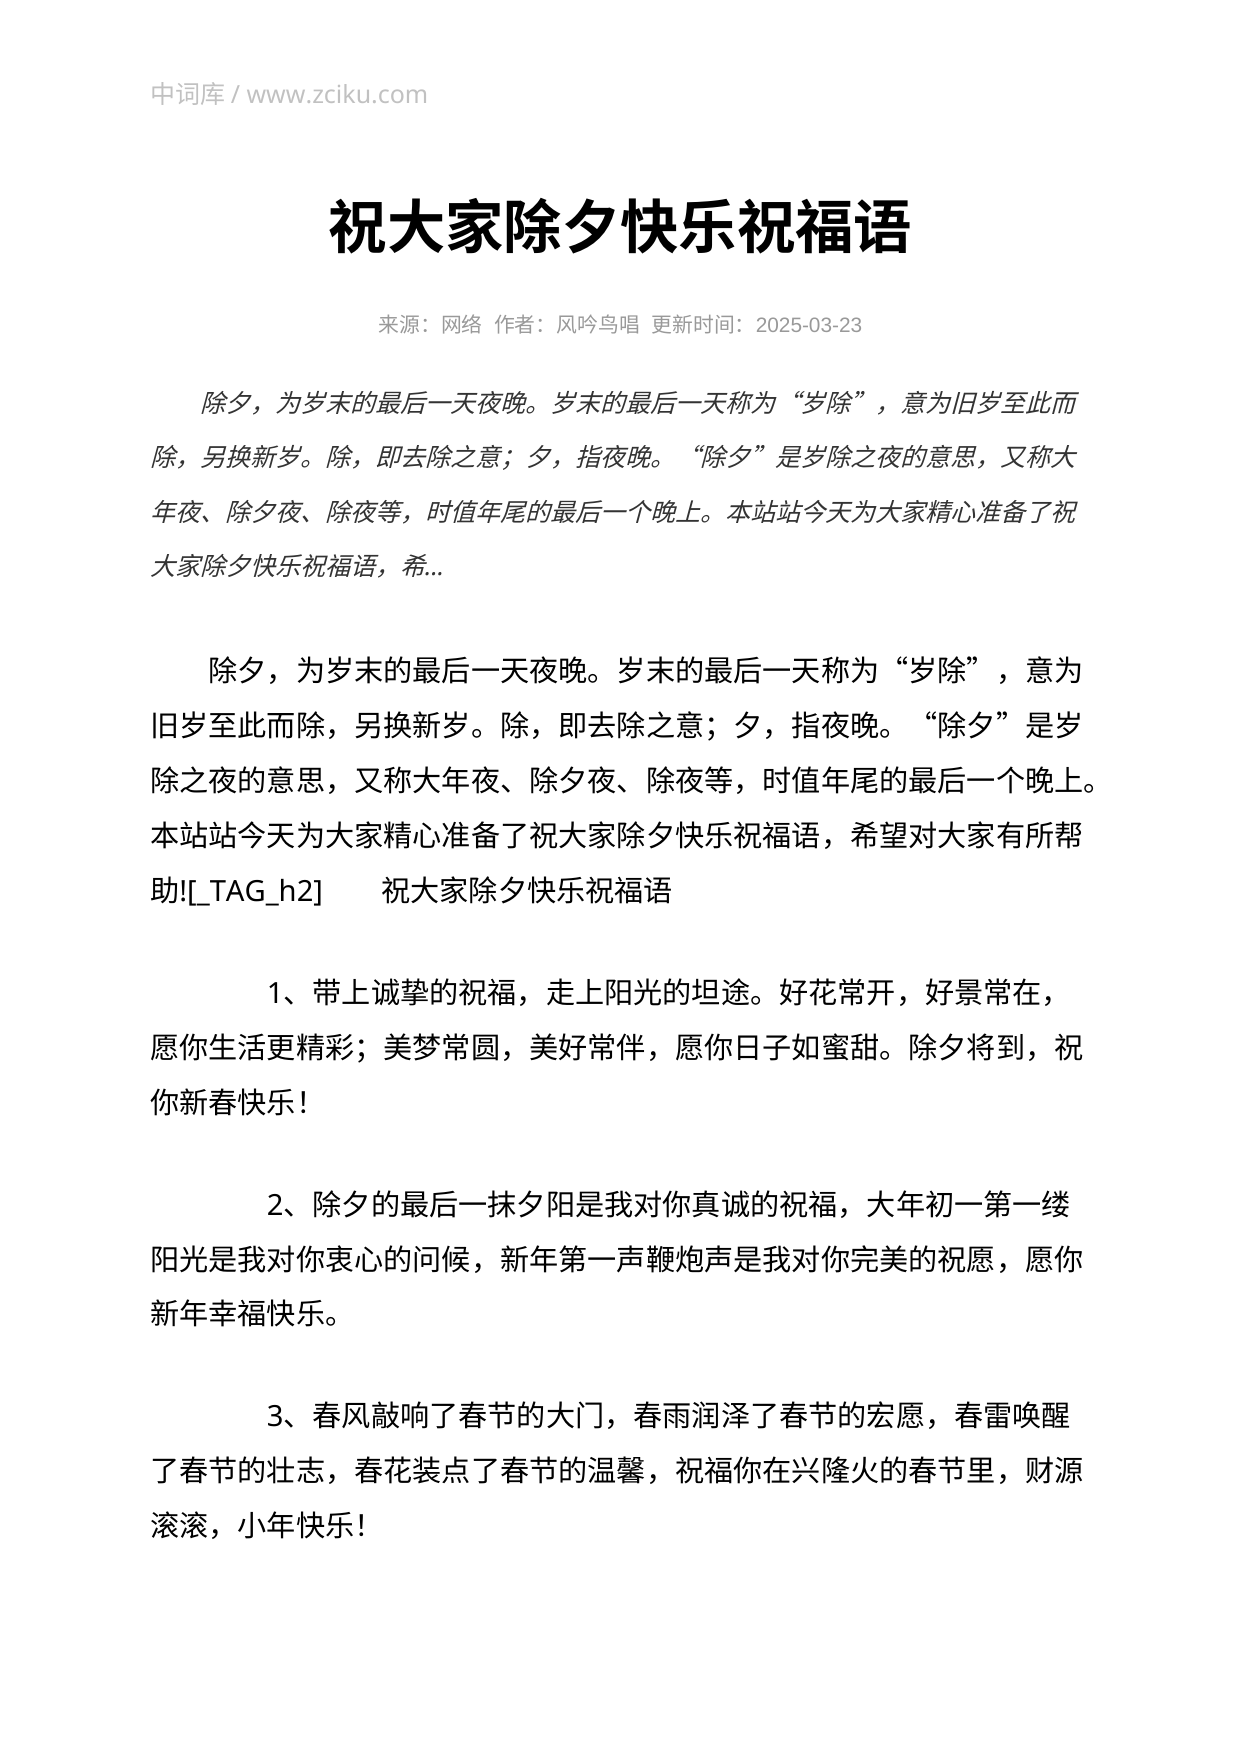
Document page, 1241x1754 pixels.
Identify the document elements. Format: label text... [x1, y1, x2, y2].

text 来源：网络 作者：风吟鸟唱 更新时间：2025-03-23 [150, 313, 1090, 337]
subtitle 祝大家除夕快乐祝福语 [150, 181, 1090, 266]
text 除夕，为岁末的最后一天夜晚。岁末的最后一天称为“岁除”，意为旧岁至此而除，另换新岁。除，即去除之意；夕，指夜晚。“除夕”是岁除之夜的意思，又称大年夜、除夕夜、除夜等，时值年尾的最后一个晚上。本站站今天为大家精心准备了祝大家除夕快乐祝福语，希... [150, 383, 1090, 583]
text 除夕，为岁末的最后一天夜晚。岁末的最后一天称为“岁除”，意为旧岁至此而除，另换新岁。除，即去除之意；夕，指夜晚。“除夕”是岁除之夜的意思，又称大年夜、除夕夜、除夜等，时值年尾的最后一个晚上。本站站今天为大家精心准备了祝大家除夕快乐祝福语，希望对大家有所帮助![_TAG_h2] 祝大家除夕快乐祝福语 [150, 648, 1090, 910]
text 2、除夕的最后一抹夕阳是我对你真诚的祝福，大年初一第一缕阳光是我对你衷心的问候，新年第一声鞭炮声是我对你完美的祝愿，愿你新年幸福快乐。 [150, 1181, 1090, 1333]
text 1、带上诚挚的祝福，走上阳光的坦途。好花常开，好景常在，愿你生活更精彩；美梦常圆，美好常伴，愿你日子如蜜甜。除夕将到，祝你新春快乐！ [150, 969, 1090, 1122]
text 3、春风敲响了春节的大门，春雨润泽了春节的宏愿，春雷唤醒了春节的壮志，春花装点了春节的温馨，祝福你在兴隆火的春节里，财源滚滚，小年快乐！ [150, 1393, 1090, 1545]
